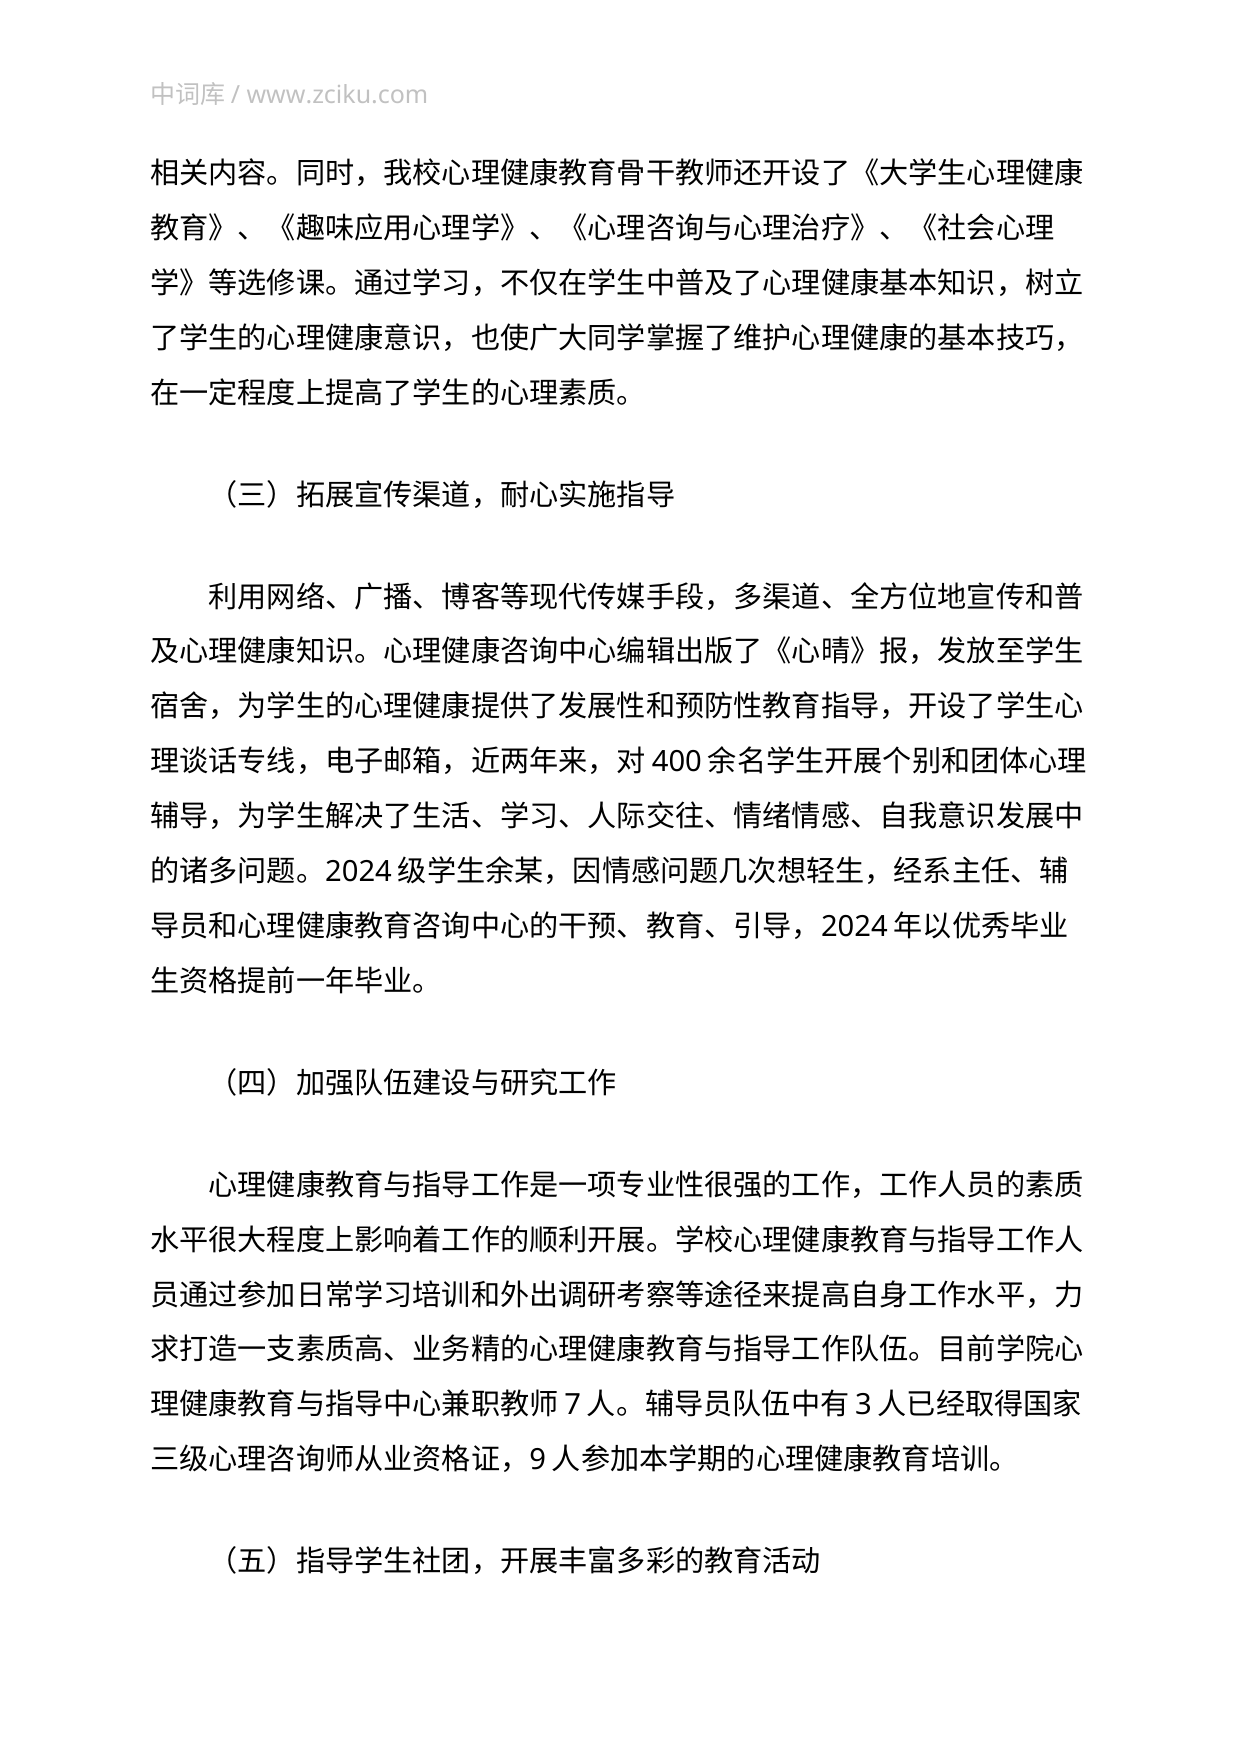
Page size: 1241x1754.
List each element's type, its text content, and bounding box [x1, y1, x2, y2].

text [150, 150, 1090, 412]
text （五）指导学生社团，开展丰富多彩的教育活动 [150, 1538, 1090, 1580]
text （三）拓展宣传渠道，耐心实施指导 [150, 471, 1090, 514]
text 利用网络、广播、博客等现代传媒手段，多渠道、全方位地宣传和普及心理健康知识。心理健康咨询中心编辑出版了《心晴》报，发放至学生宿舍，为学生的心理健康提供了发展性和预防性教育指导，开设了学生心理谈话专线，电子邮箱，近两年来，对400余名学生开展个别和团体心理辅导，为学生解决了生活、学习、人际交往、情绪情感、自我意识发展中的诸多问题。2024级学生余某，因情感问题几次想轻生，经系主任、辅导员和心理健康教育咨询中心的干预、教育、引导，2024年以优秀毕业生资格提前一年毕业。 [150, 573, 1090, 1000]
text （四）加强队伍建设与研究工作 [150, 1059, 1090, 1102]
text 心理健康教育与指导工作是一项专业性很强的工作，工作人员的素质水平很大程度上影响着工作的顺利开展。学校心理健康教育与指导工作人员通过参加日常学习培训和外出调研考察等途径来提高自身工作水平，力求打造一支素质高、业务精的心理健康教育与指导工作队伍。目前学院心理健康教育与指导中心兼职教师7人。辅导员队伍中有3人已经取得国家三级心理咨询师从业资格证，9人参加本学期的心理健康教育培训。 [150, 1161, 1090, 1478]
